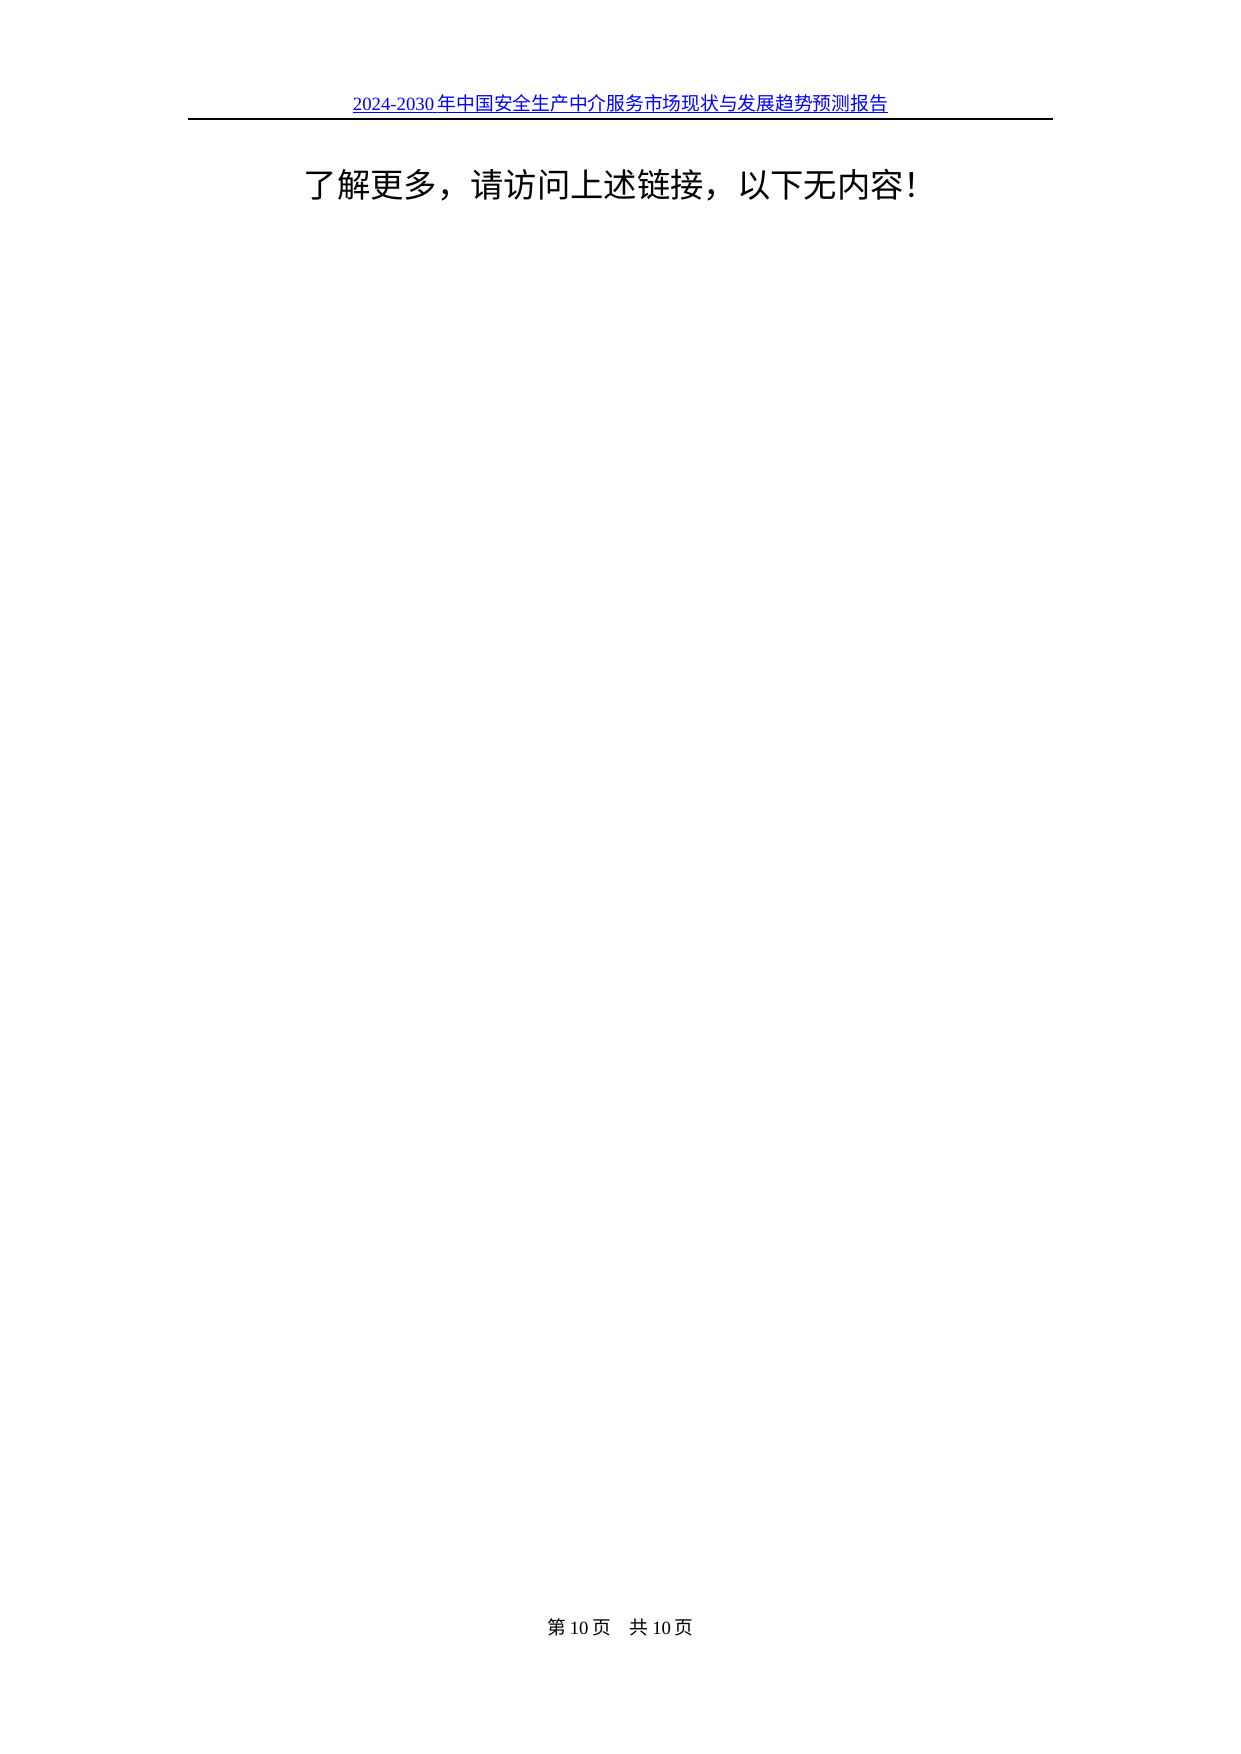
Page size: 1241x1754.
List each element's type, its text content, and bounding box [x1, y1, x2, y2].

title 了解更多，请访问上述链接，以下无内容！ [187, 150, 1053, 215]
